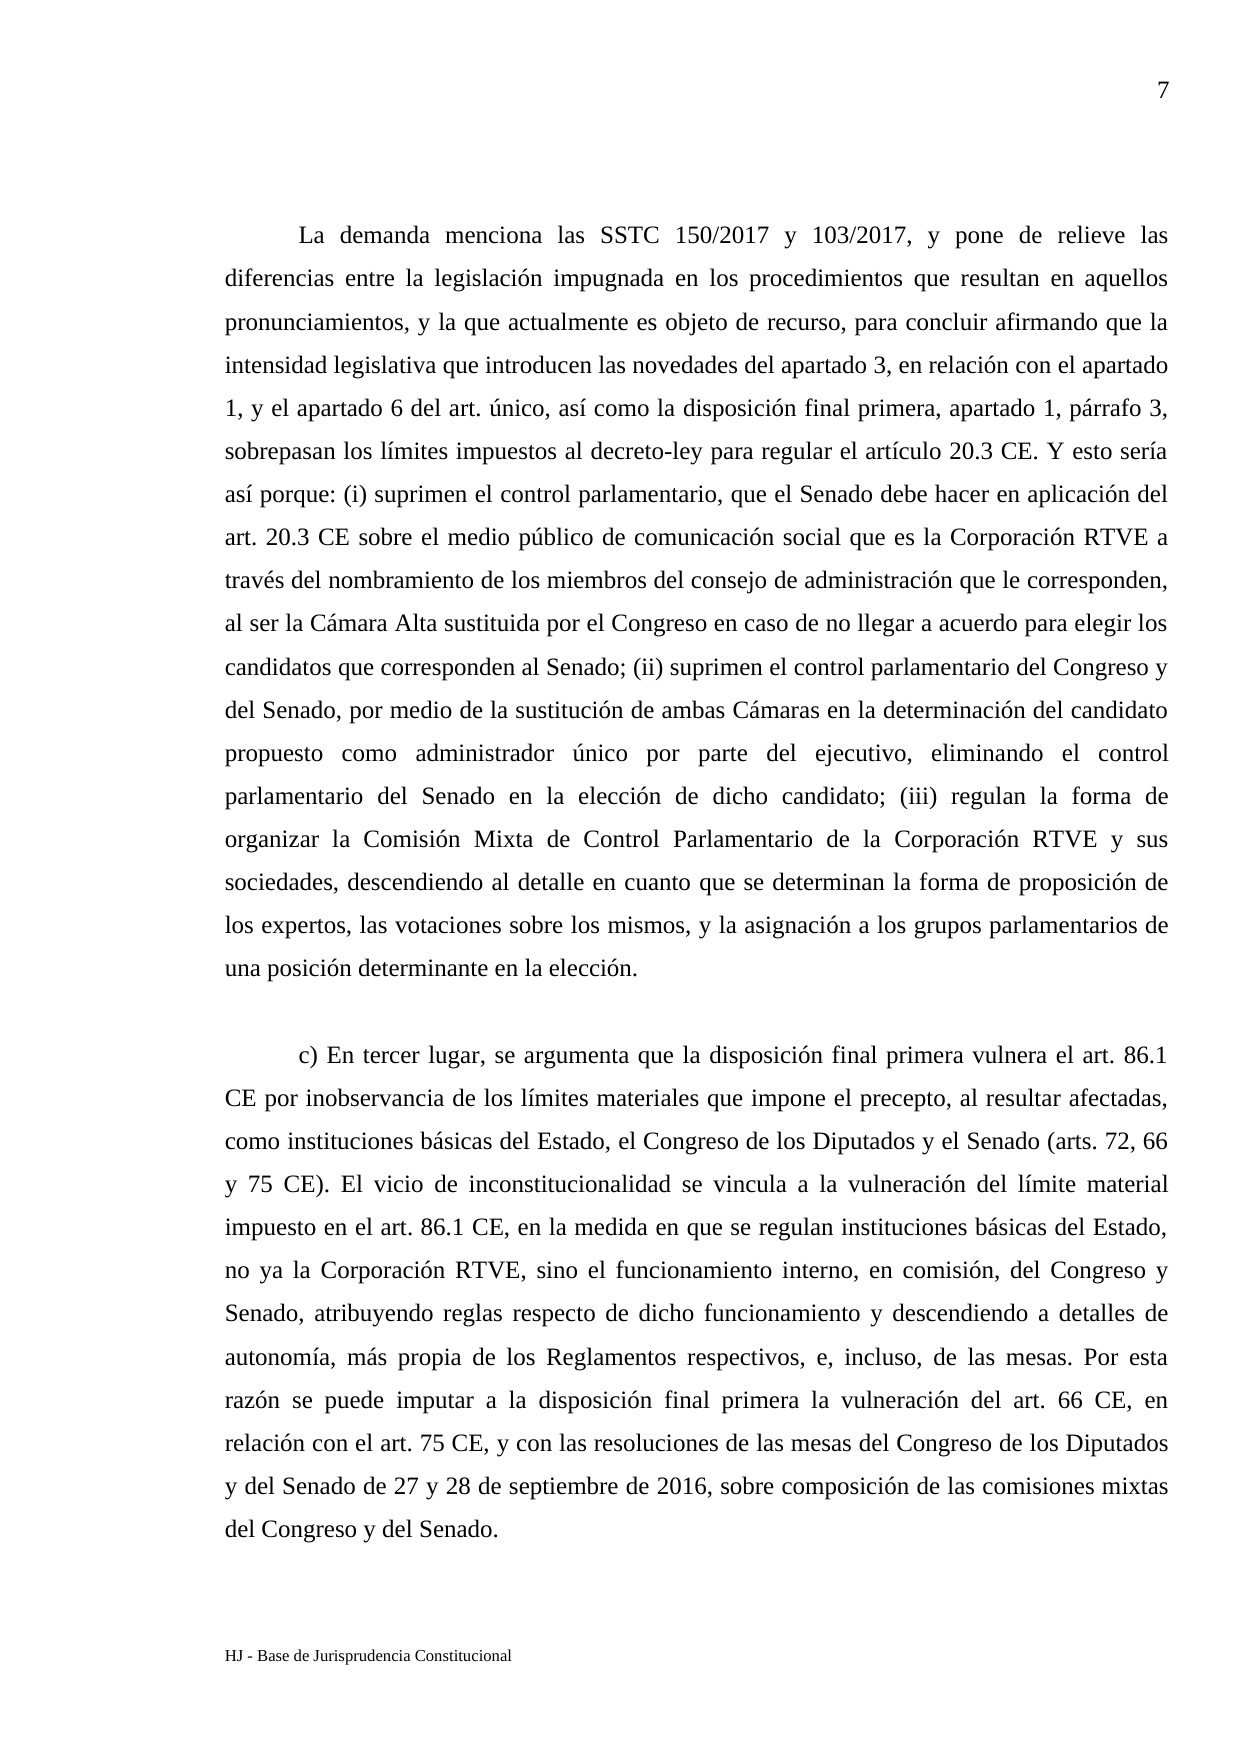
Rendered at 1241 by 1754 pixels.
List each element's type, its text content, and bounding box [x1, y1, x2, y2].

text c) En tercer lugar, se argumenta que la disposición final primera vulnera el art. 86.1 CE por inobservancia de los límites materiales que impone el precepto, al resultar afectadas, como instituciones básicas del Estado, el Congreso de los Diputados y el Senado (arts. 72, 66 y 75 CE). El vicio de inconstitucionalidad se vincula a la vulneración del límite material impuesto en el art. 86.1 CE, en la medida en que se regulan instituciones básicas del Estado, no ya la Corporación RTVE, sino el funcionamiento interno, en comisión, del Congreso y Senado, atribuyendo reglas respecto de dicho funcionamiento y descendiendo a detalles de autonomía, más propia de los Reglamentos respectivos, e, incluso, de las mesas. Por esta razón se puede imputar a la disposición final primera la vulneración del art. 66 CE, en relación con el art. 75 CE, y con las resoluciones de las mesas del Congreso de los Diputados y del Senado de 27 y 28 de septiembre de 2016, sobre composición de las comisiones mixtas del Congreso y del Senado. [224, 1040, 1169, 1543]
text La demanda menciona las SSTC 150/2017 y 103/2017, y pone de relieve las diferencias entre la legislación impugnada en los procedimientos que resultan en aquellos pronunciamientos, y la que actualmente es objeto de recurso, para concluir afirmando que la intensidad legislativa que introducen las novedades del apartado 3, en relación con el apartado 1, y el apartado 6 del art. único, así como la disposición final primera, apartado 1, párrafo 3, sobrepasan los límites impuestos al decreto-ley para regular el artículo 20.3 CE. Y esto sería así porque: (i) suprimen el control parlamentario, que el Senado debe hacer en aplicación del art. 20.3 CE sobre el medio público de comunicación social que es la Corporación RTVE a través del nombramiento de los miembros del consejo de administración que le corresponden, al ser la Cámara Alta sustituida por el Congreso en caso de no llegar a acuerdo para elegir los candidatos que corresponden al Senado; (ii) suprimen el control parlamentario del Congreso y del Senado, por medio de la sustitución de ambas Cámaras en la determinación del candidato propuesto como administrador único por parte del ejecutivo, eliminando el control parlamentario del Senado en la elección de dicho candidato; (iii) regulan la forma de organizar la Comisión Mixta de Control Parlamentario de la Corporación RTVE y sus sociedades, descendiendo al detalle en cuanto que se determinan la forma de proposición de los expertos, las votaciones sobre los mismos, y la asignación a los grupos parlamentarios de una posición determinante en la elección. [224, 220, 1169, 982]
